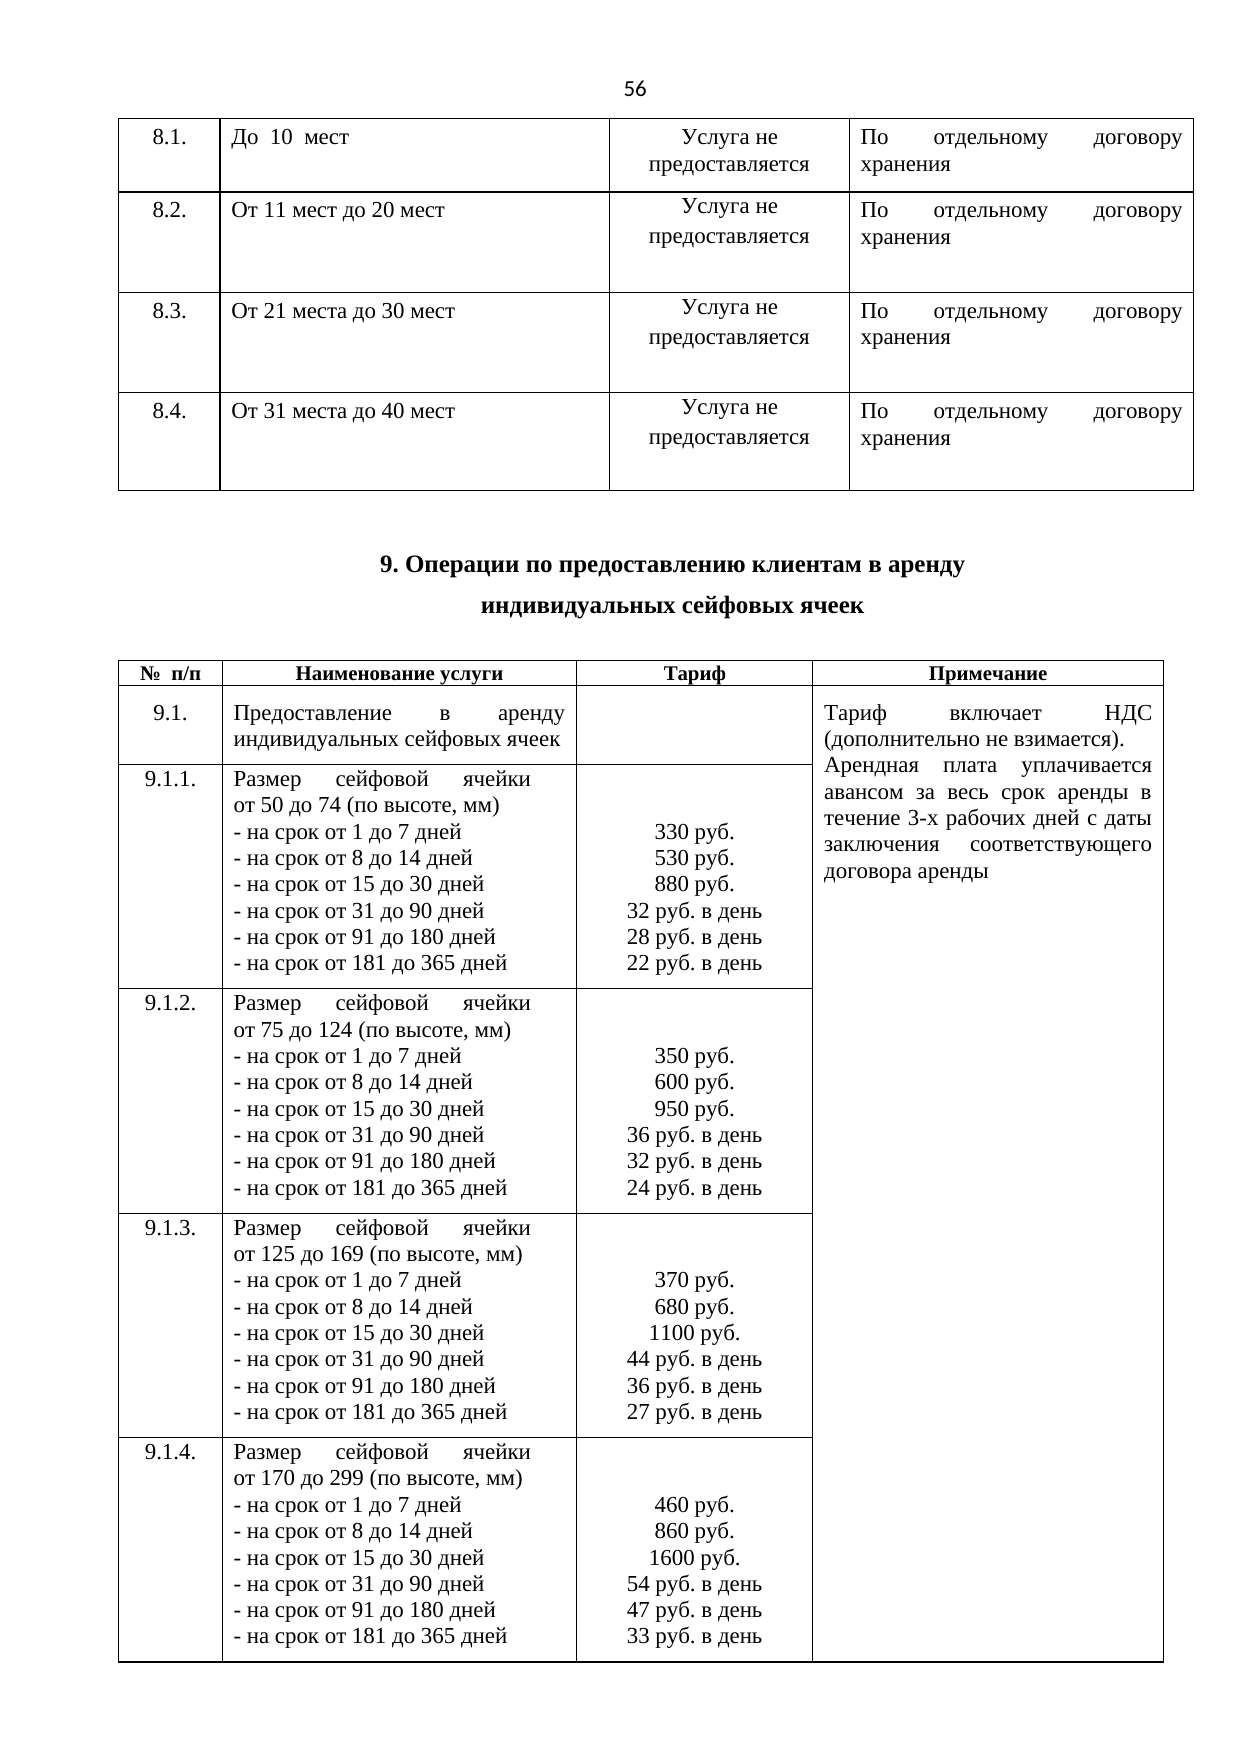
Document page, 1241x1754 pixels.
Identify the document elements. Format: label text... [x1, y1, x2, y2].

table_cell 9.1.2. [119, 989, 222, 1213]
table_header Примечание [813, 661, 1163, 685]
table_cell По отдельному договору хранения [850, 193, 1193, 292]
table_header № п/п [119, 661, 222, 685]
table_cell 8.2. [119, 193, 219, 292]
table_cell 8.1. [119, 119, 219, 191]
table_cell По отдельному договору хранения [850, 119, 1193, 191]
table_cell Размер сейфовой ячейки от 50 до 74 (по высоте, мм) - на срок от 1 до 7 дней - на срок от 8 до 14 дней - на срок от 15 до 30 дней - на срок от 31 до 90 дней - на срок от 91 до 180 дней - на срок от 181 до 365 дней [223, 765, 576, 988]
table_cell Услуга не предоставляется [610, 119, 849, 191]
table_cell Услуга не предоставляется [610, 393, 849, 490]
table_cell 8.3. [119, 293, 219, 392]
table_cell Размер сейфовой ячейки от 170 до 299 (по высоте, мм) - на срок от 1 до 7 дней - на срок от 8 до 14 дней - на срок от 15 до 30 дней - на срок от 31 до 90 дней - на срок от 91 до 180 дней - на срок от 181 до 365 дней [223, 1438, 576, 1661]
table_cell До 10 мест [221, 119, 609, 191]
table_cell 9.1. [119, 686, 222, 764]
table_header Наименование услуги [223, 661, 576, 685]
table_cell 8.4. [119, 393, 219, 490]
table_cell 330 руб. 530 руб. 880 руб. 32 руб. в день 28 руб. в день 22 руб. в день [577, 765, 812, 988]
table_cell Услуга не предоставляется [610, 293, 849, 392]
table_cell 460 руб. 860 руб. 1600 руб. 54 руб. в день 47 руб. в день 33 руб. в день [577, 1438, 812, 1661]
table_cell По отдельному договору хранения [850, 393, 1193, 490]
text 9. Операции по предоставлению клиентам в аренду [193, 549, 1152, 578]
table_cell От 31 места до 40 мест [221, 393, 609, 490]
table_header Тариф [577, 661, 812, 685]
table_cell От 11 мест до 20 мест [221, 193, 609, 292]
table_cell Размер сейфовой ячейки от 75 до 124 (по высоте, мм) - на срок от 1 до 7 дней - на срок от 8 до 14 дней - на срок от 15 до 30 дней - на срок от 31 до 90 дней - на срок от 91 до 180 дней - на срок от 181 до 365 дней [223, 989, 576, 1213]
table_cell От 21 места до 30 мест [221, 293, 609, 392]
table_cell 350 руб. 600 руб. 950 руб. 36 руб. в день 32 руб. в день 24 руб. в день [577, 989, 812, 1213]
table_cell Предоставление в аренду индивидуальных сейфовых ячеек [223, 686, 576, 764]
table_cell Услуга не предоставляется [610, 193, 849, 292]
table_cell 370 руб. 680 руб. 1100 руб. 44 руб. в день 36 руб. в день 27 руб. в день [577, 1214, 812, 1437]
text индивидуальных сейфовых ячеек [193, 590, 1152, 619]
table_cell Тариф включает НДС (дополнительно не взимается). Арендная плата уплачивается авансом за весь срок аренды в течение 3-х рабочих дней с даты заключения соответствующего договора аренды [813, 686, 1163, 1661]
table_cell 9.1.1. [119, 765, 222, 988]
table_cell Размер сейфовой ячейки от 125 до 169 (по высоте, мм) - на срок от 1 до 7 дней - на срок от 8 до 14 дней - на срок от 15 до 30 дней - на срок от 31 до 90 дней - на срок от 91 до 180 дней - на срок от 181 до 365 дней [223, 1214, 576, 1437]
table_cell По отдельному договору хранения [850, 293, 1193, 392]
table_cell 9.1.3. [119, 1214, 222, 1437]
table_cell [577, 686, 812, 764]
table_cell 9.1.4. [119, 1438, 222, 1661]
